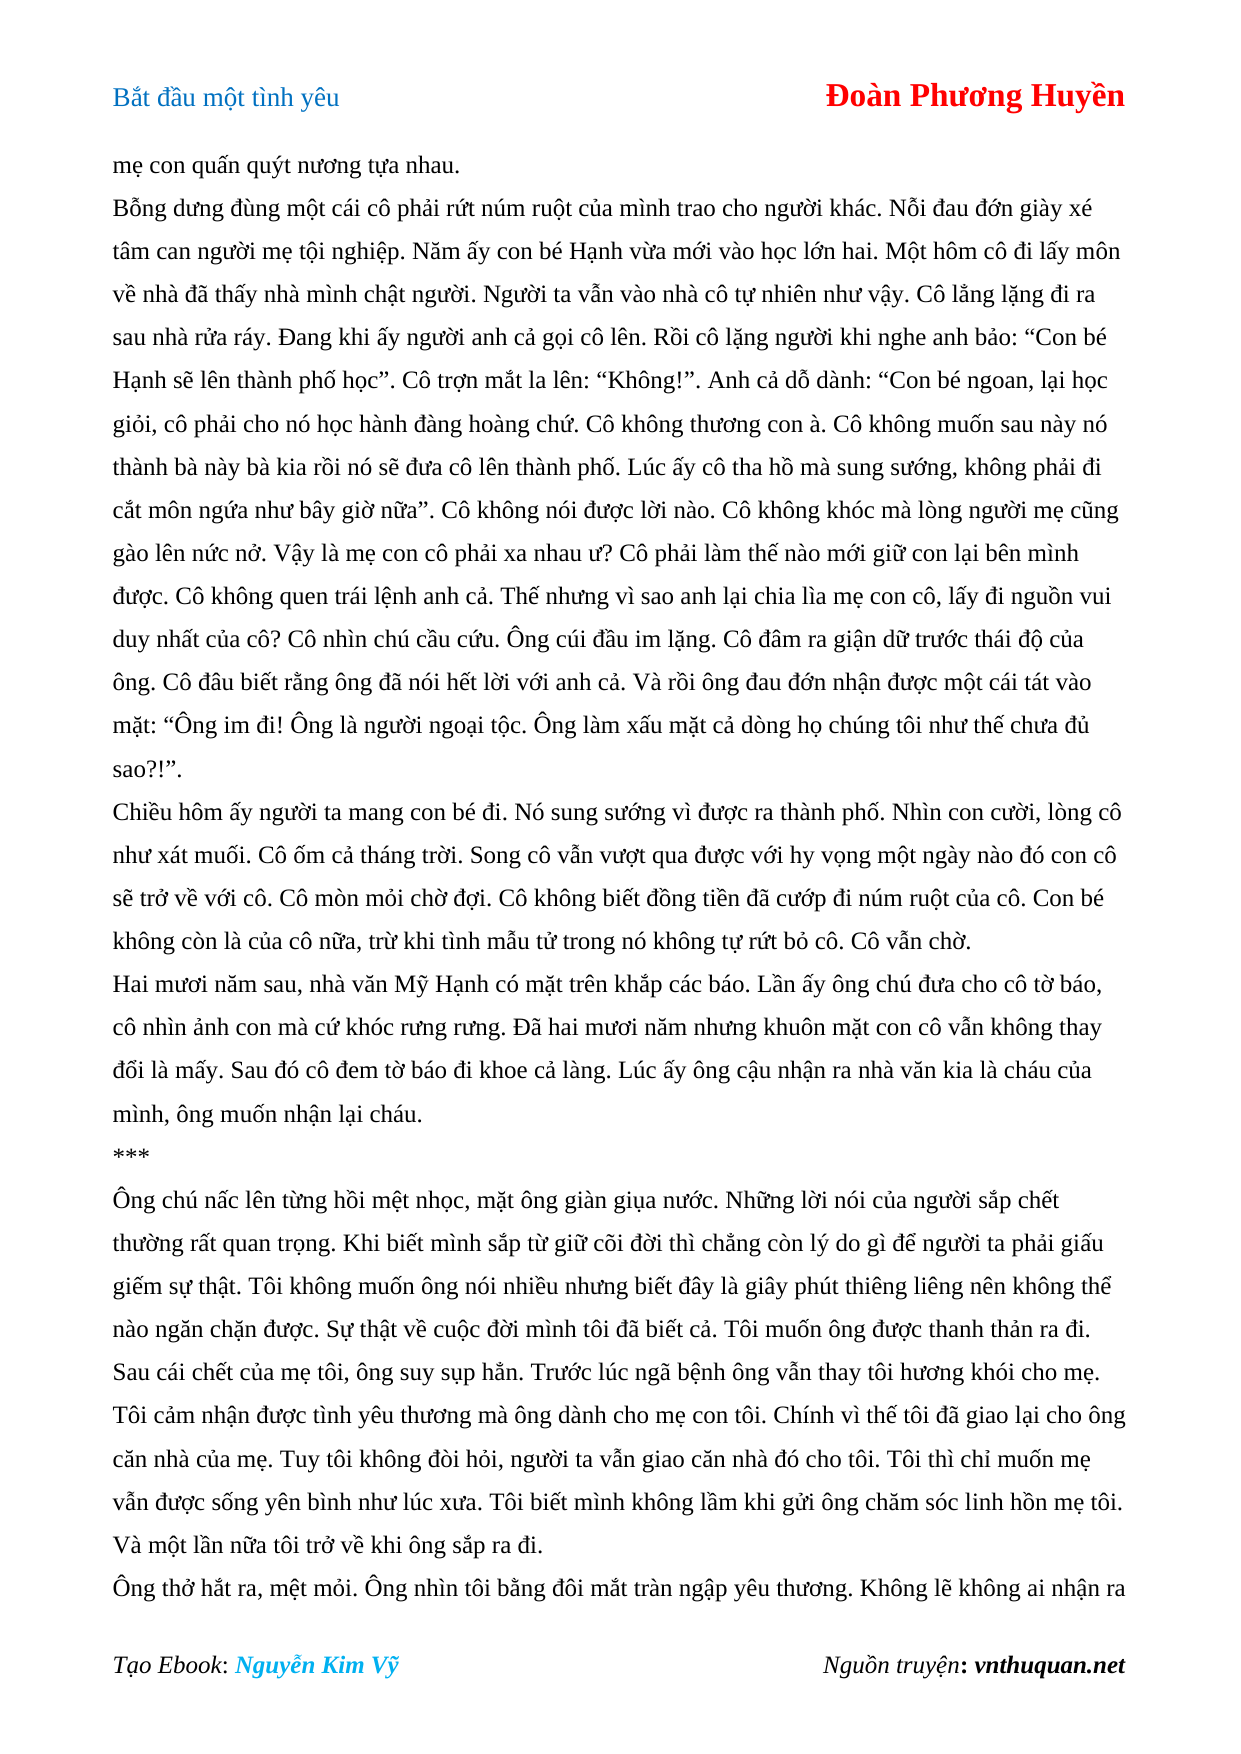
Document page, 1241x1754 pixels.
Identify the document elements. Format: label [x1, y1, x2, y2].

text [112, 150, 1128, 1602]
